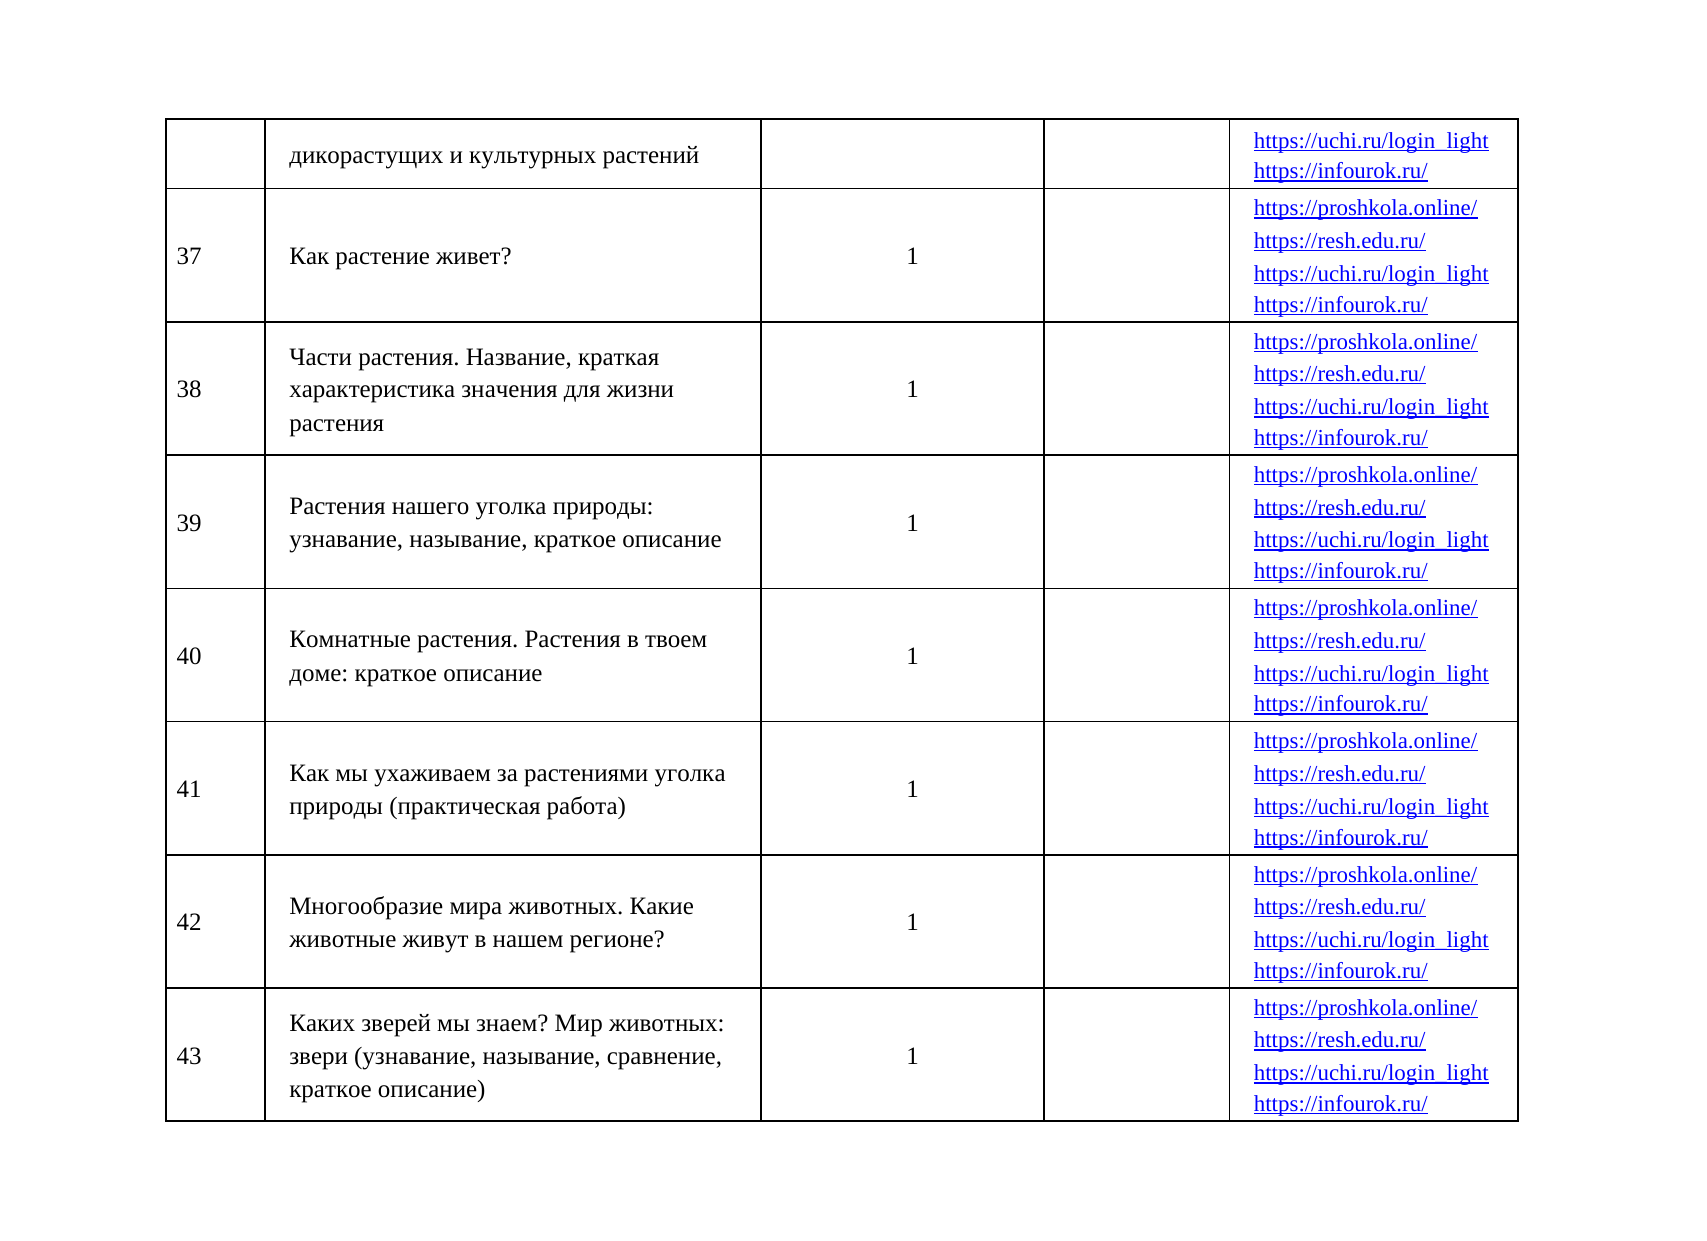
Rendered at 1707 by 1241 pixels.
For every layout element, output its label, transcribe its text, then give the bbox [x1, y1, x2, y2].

table_cell 1 [762, 589, 1043, 721]
table_cell 1 [762, 120, 1043, 188]
table_cell [1045, 589, 1229, 721]
table_cell [1045, 856, 1229, 987]
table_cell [1230, 120, 1517, 188]
table_cell 37 [167, 189, 264, 321]
table_cell 1 [762, 456, 1043, 587]
table_cell 1 [762, 989, 1043, 1120]
table_cell 1 [762, 856, 1043, 987]
table_cell 1 [762, 323, 1043, 454]
table_cell Части растения. Название, краткая характеристика значения для жизни растения [266, 323, 760, 454]
table_cell [1045, 189, 1229, 321]
table_cell 1 [762, 189, 1043, 321]
table_cell 38 [167, 323, 264, 454]
table_cell https://proshkola.online/ https://resh.edu.ru/ https://uchi.ru/login_light https://infourok.ru/ [1230, 722, 1517, 854]
table_cell [1045, 323, 1229, 454]
table_cell https://proshkola.online/ https://resh.edu.ru/ https://uchi.ru/login_light https://infourok.ru/ [1230, 323, 1517, 454]
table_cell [1230, 989, 1517, 1120]
table_cell Каких зверей мы знаем? Мир животных: звери (узнавание, называние, сравнение, краткое описание) [266, 989, 760, 1120]
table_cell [266, 120, 760, 188]
table_cell 40 [167, 589, 264, 721]
table_cell 39 [167, 456, 264, 587]
table_cell https://proshkola.online/ https://resh.edu.ru/ https://uchi.ru/login_light https://infourok.ru/ [1230, 856, 1517, 987]
table_cell Комнатные растения. Растения в твоем доме: краткое описание [266, 589, 760, 721]
table_cell [1045, 989, 1229, 1120]
table_cell [1045, 722, 1229, 854]
table_cell 42 [167, 856, 264, 987]
table_cell 41 [167, 722, 264, 854]
table_cell 1 [762, 722, 1043, 854]
table_cell Растения нашего уголка природы: узнавание, называние, краткое описание [266, 456, 760, 587]
table_cell https://proshkola.online/ https://resh.edu.ru/ https://uchi.ru/login_light https://infourok.ru/ [1230, 189, 1517, 321]
table_cell Как мы ухаживаем за растениями уголка природы (практическая работа) [266, 722, 760, 854]
table_cell 36 [167, 120, 264, 188]
table_cell https://proshkola.online/ https://resh.edu.ru/ https://uchi.ru/login_light https://infourok.ru/ [1230, 456, 1517, 587]
table_cell 43 [167, 989, 264, 1120]
table_cell [1045, 456, 1229, 587]
table_cell Как растение живет? [266, 189, 760, 321]
table_cell Многообразие мира животных. Какие животные живут в нашем регионе? [266, 856, 760, 987]
table_cell [1045, 120, 1229, 188]
table_cell https://proshkola.online/ https://resh.edu.ru/ https://uchi.ru/login_light https://infourok.ru/ [1230, 589, 1517, 721]
